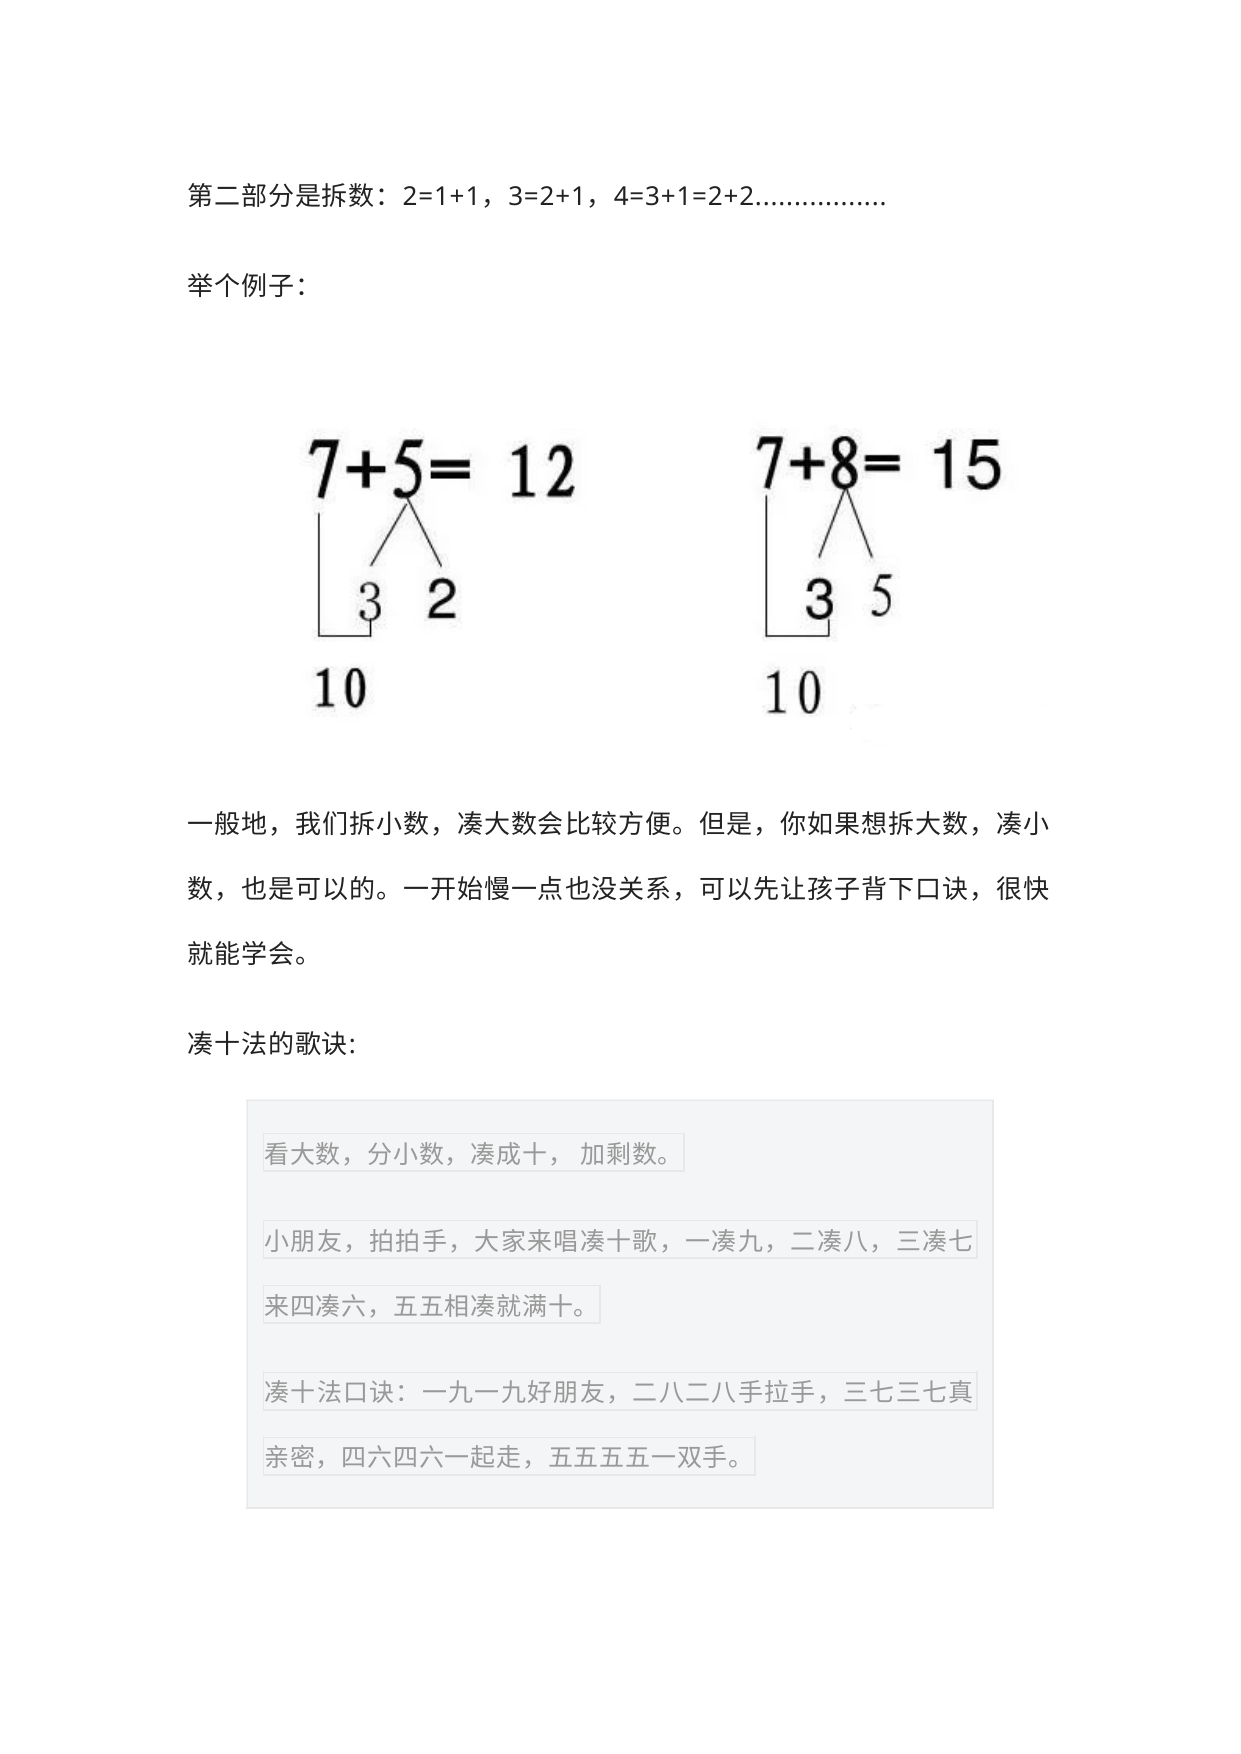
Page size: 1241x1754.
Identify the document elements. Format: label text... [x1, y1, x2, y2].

text 一般地，我们拆小数，凑大数会比较方便。但是，你如果想拆大数，凑小数，也是可以的。一开始慢一点也没关系，可以先让孩子背下口诀，很快就能学会。 [187, 789, 1053, 984]
picture [187, 342, 1063, 753]
text 看大数，分小数，凑成十， 加剩数。 [248, 1101, 992, 1185]
text 第二部分是拆数：2=1+1，3=2+1，4=3+1=2+2................. [187, 162, 1053, 227]
text 凑十法口诀：一九一九好朋友，二八二八手拉手，三七三七真亲密，四六四六一起走，五五五五一双手。 [248, 1338, 992, 1507]
text 凑十法的歌诀: [187, 1009, 1053, 1074]
text 举个例子： [187, 252, 1053, 317]
text 小朋友，拍拍手，大家来唱凑十歌，一凑九，二凑八，三凑七来四凑六，五五相凑就满十。 [248, 1186, 992, 1337]
